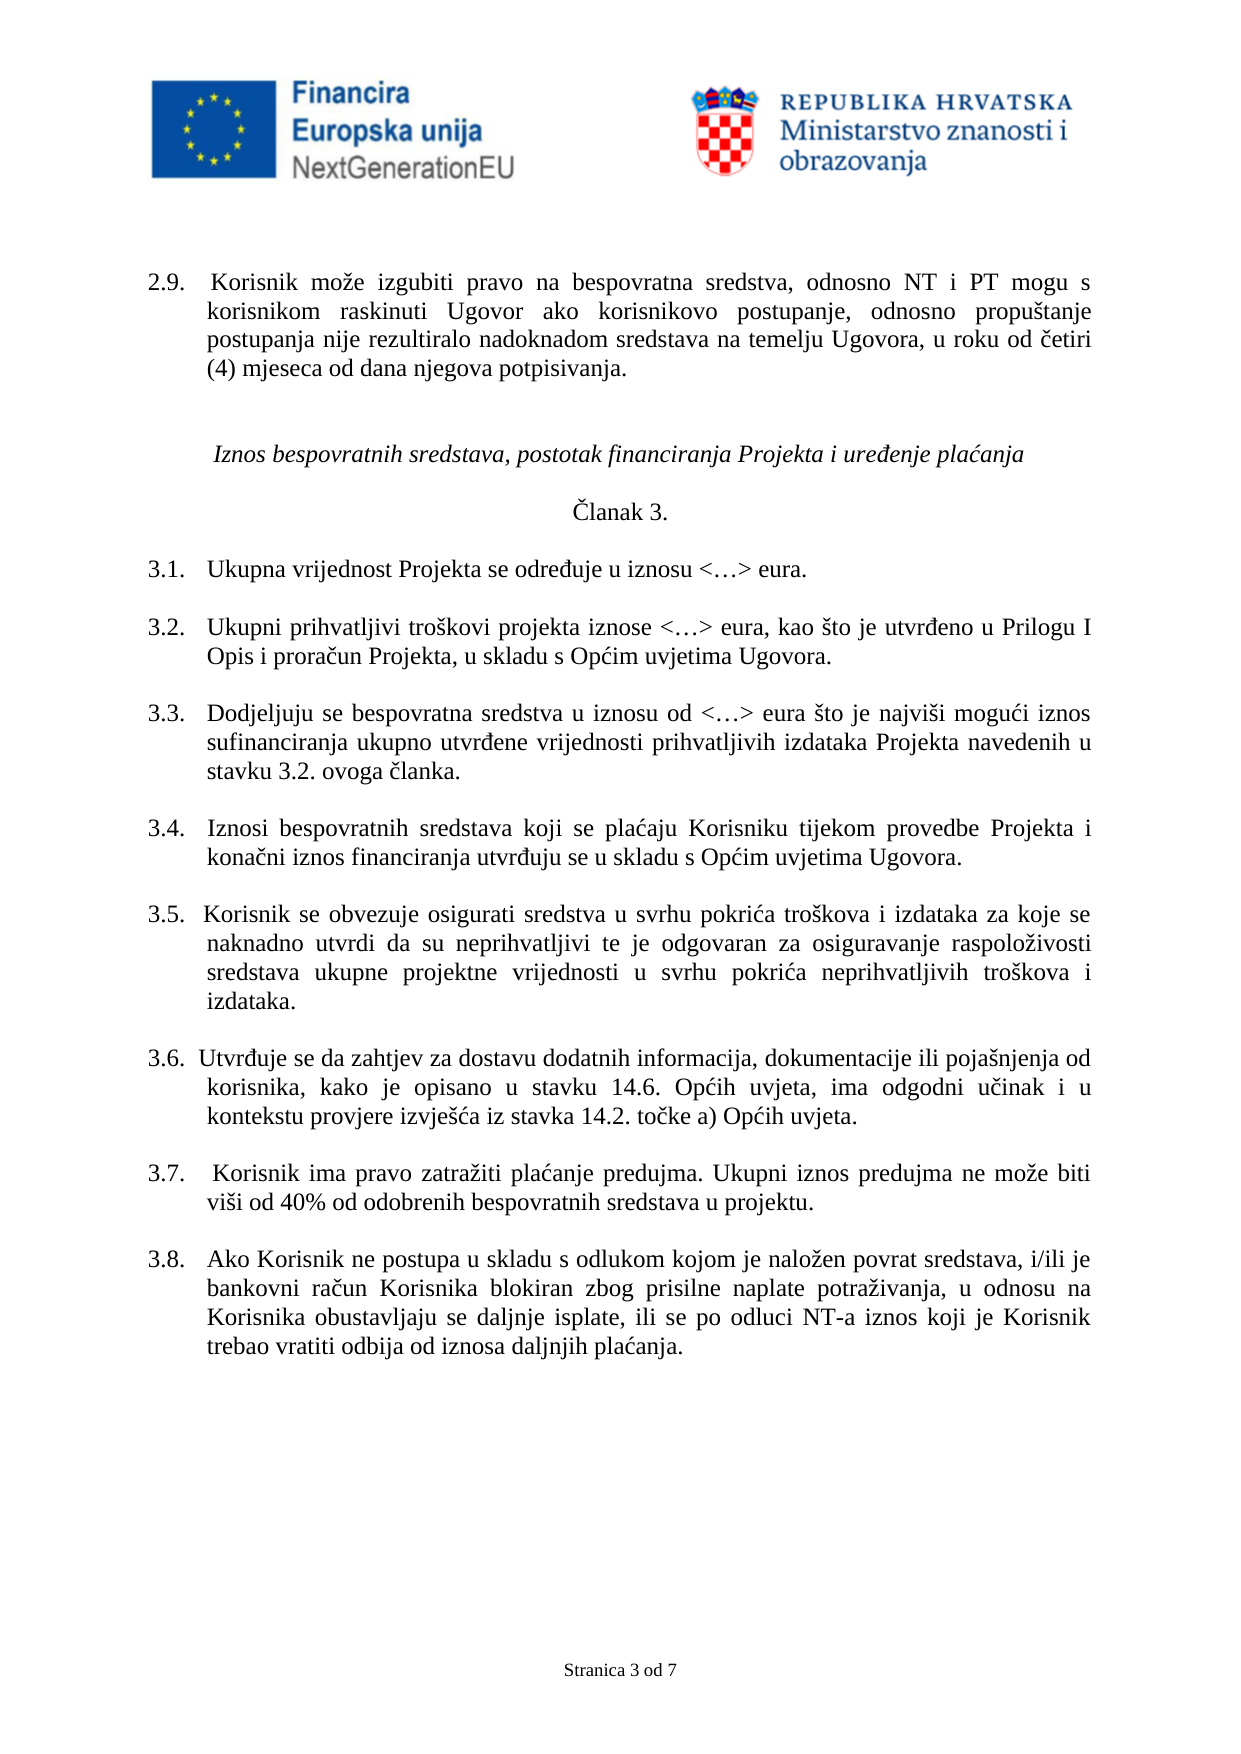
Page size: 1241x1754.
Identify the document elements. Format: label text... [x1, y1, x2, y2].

text Iznos bespovratnih sredstava, postotak financiranja Projekta i uređenje plaćanja [148, 439, 1093, 468]
text 3.3. Dodjeljuju se bespovratna sredstva u iznosu od <…> eura što je najviši mogući iznos sufinanciranja ukupno utvrđene vrijednosti prihvatljivih izdataka Projekta navedenih u stavku 3.2. ovoga članka. [148, 698, 1093, 784]
text Članak 3. [148, 497, 1093, 526]
text 3.1. Ukupna vrijednost Projekta se određuje u iznosu <…> eura. [148, 554, 1093, 583]
text 3.5. Korisnik se obvezuje osigurati sredstva u svrhu pokrića troškova i izdataka za koje se naknadno utvrdi da su neprihvatljivi te je odgovaran za osiguravanje raspoloživosti sredstava ukupne projektne vrijednosti u svrhu pokrića neprihvatljivih troškova i izdataka. [148, 899, 1093, 1014]
text 3.4. Iznosi bespovratnih sredstava koji se plaćaju Korisniku tijekom provedbe Projekta i konačni iznos financiranja utvrđuju se u skladu s Općim uvjetima Ugovora. [148, 813, 1093, 871]
text 3.7. Korisnik ima pravo zatražiti plaćanje predujma. Ukupni iznos predujma ne može biti viši od 40% od odobrenih bespovratnih sredstava u projektu. [148, 1158, 1093, 1216]
picture [147, 75, 537, 185]
text 3.6. Utvrđuje se da zahtjev za dostavu dodatnih informacija, dokumentacije ili pojašnjenja od korisnika, kako je opisano u stavku 14.6. Općih uvjeta, ima odgodni učinak i u kontekstu provjere izvješća iz stavka 14.2. točke a) Općih uvjeta. [148, 1043, 1093, 1129]
picture [681, 73, 1086, 185]
text 3.2. Ukupni prihvatljivi troškovi projekta iznose <…> eura, kao što je utvrđeno u Prilogu I Opis i proračun Projekta, u skladu s Općim uvjetima Ugovora. [148, 612, 1093, 669]
text 3.8. Ako Korisnik ne postupa u skladu s odlukom kojom je naložen povrat sredstava, i/ili je bankovni račun Korisnika blokiran zbog prisilne naplate potraživanja, u odnosu na Korisnika obustavljaju se daljnje isplate, ili se po odluci NT-a iznos koji je Korisnik trebao vratiti odbija od iznosa daljnjih plaćanja. [148, 1244, 1093, 1359]
text 2.9. Korisnik može izgubiti pravo na bespovratna sredstva, odnosno NT i PT mogu s korisnikom raskinuti Ugovor ako korisnikovo postupanje, odnosno propuštanje postupanja nije rezultiralo nadoknadom sredstava na temelju Ugovora, u roku od četiri (4) mjeseca od dana njegova potpisivanja. [148, 267, 1093, 382]
